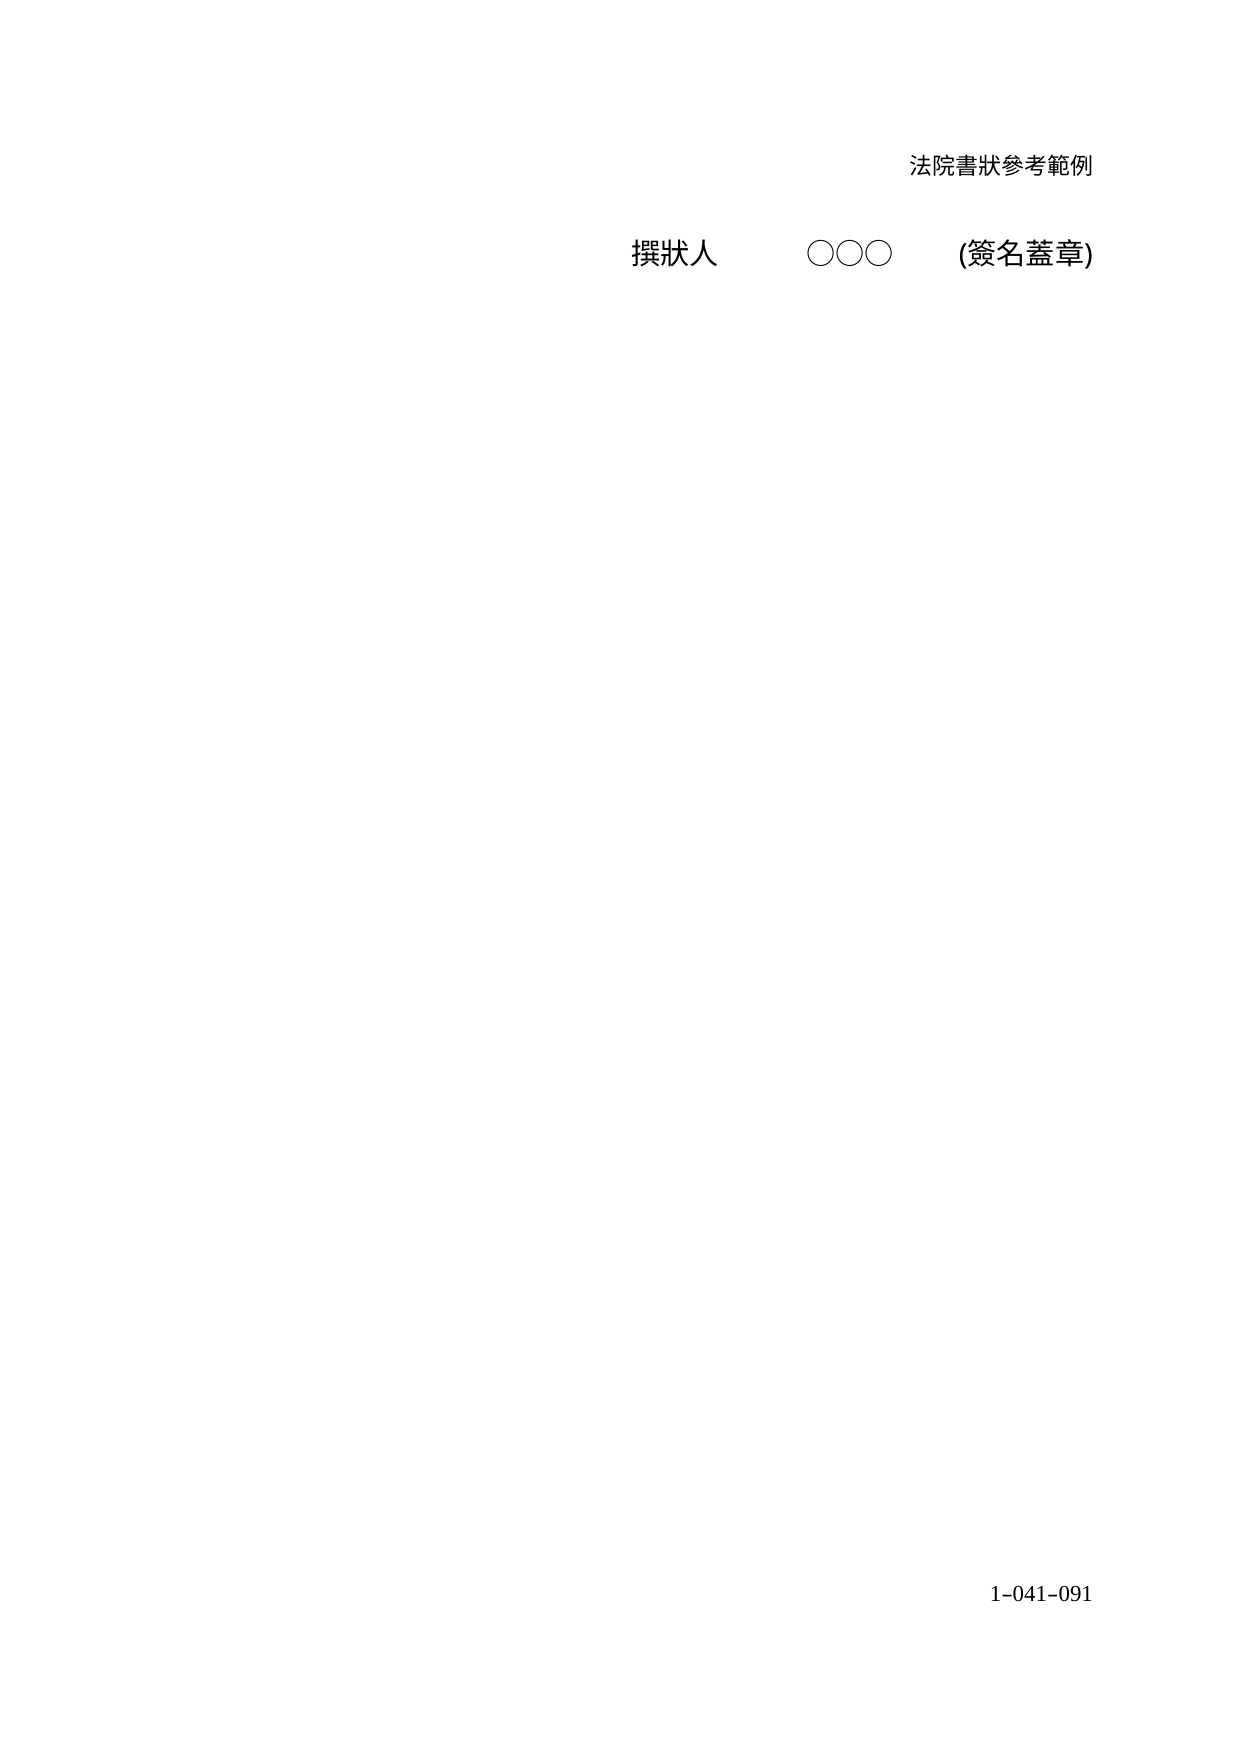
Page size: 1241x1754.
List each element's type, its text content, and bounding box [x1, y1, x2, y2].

text 撰狀人 ○○○ (簽名蓋章) [148, 227, 1092, 277]
